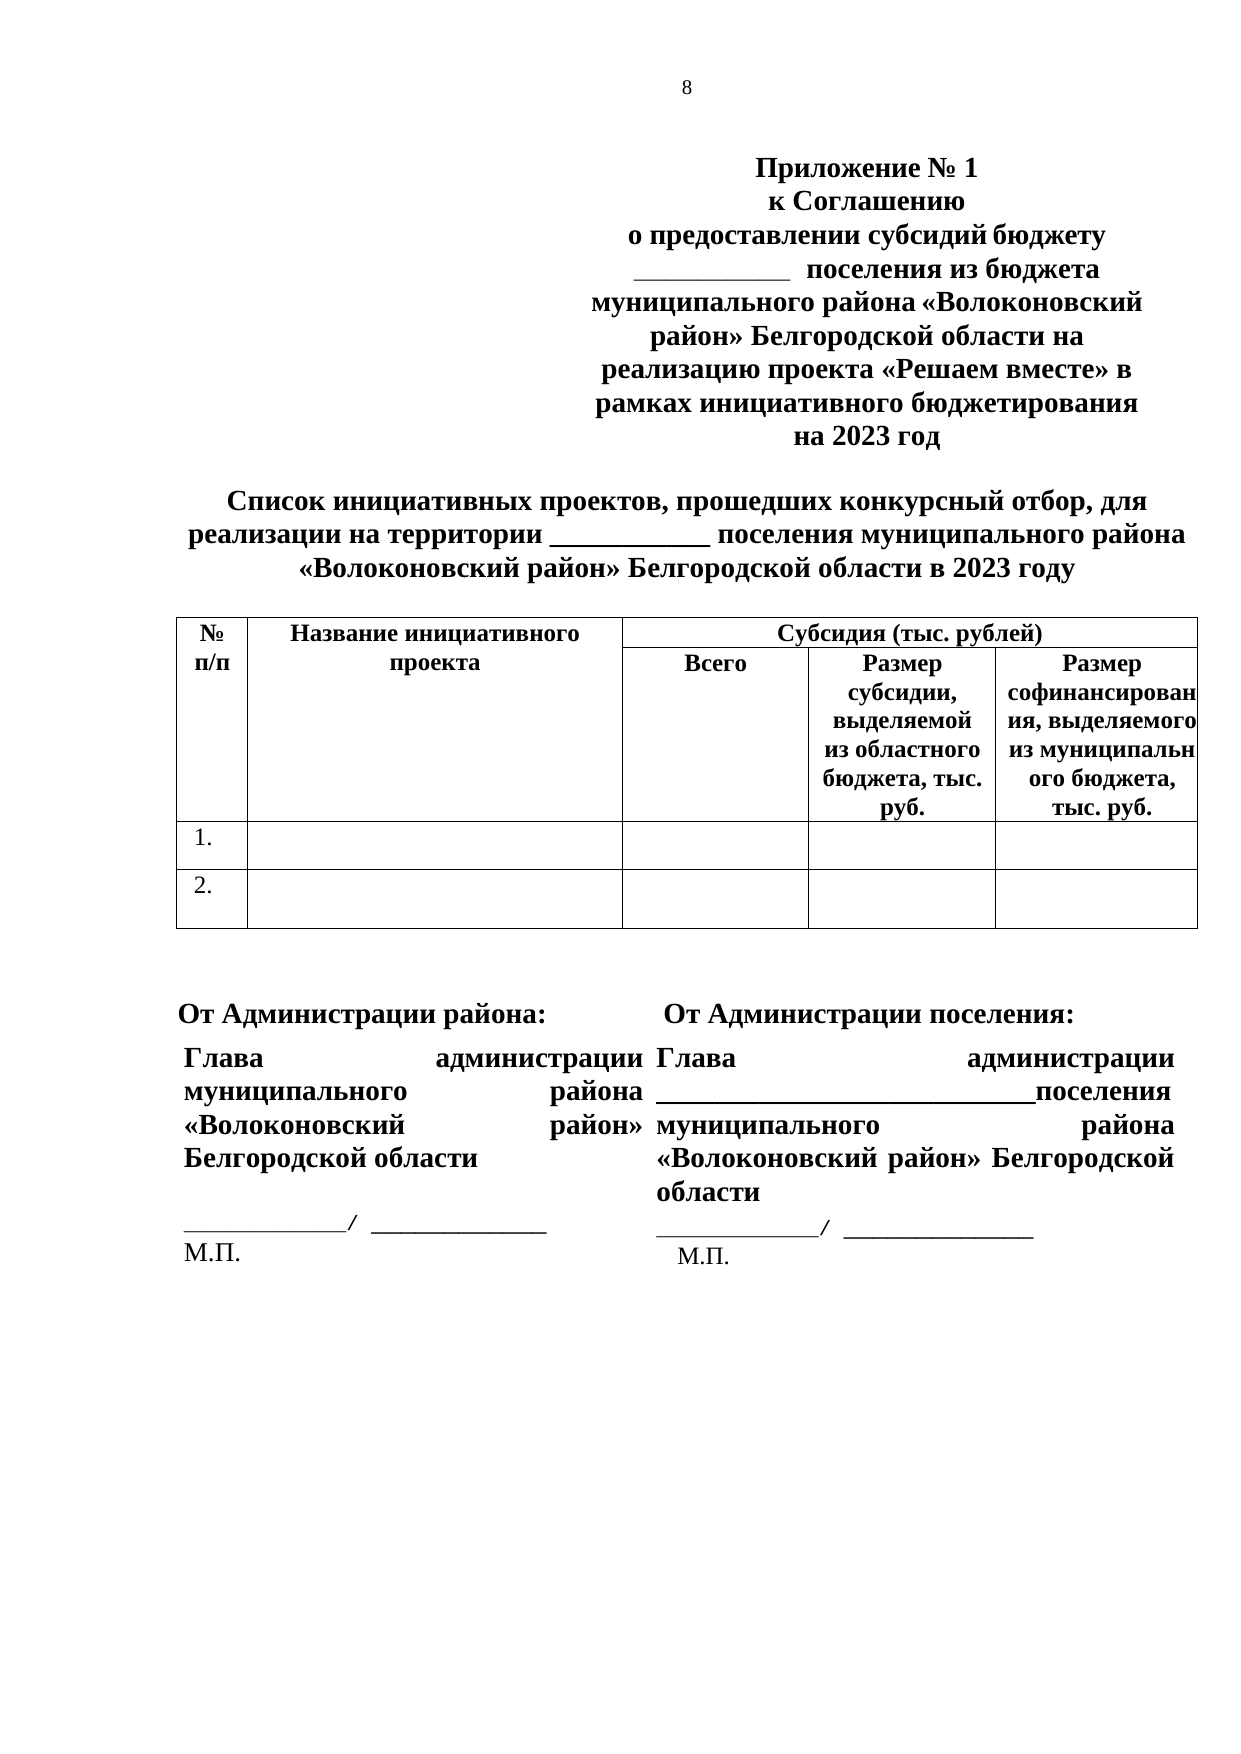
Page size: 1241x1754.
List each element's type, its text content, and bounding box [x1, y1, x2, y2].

table_cell [623, 870, 808, 928]
text Приложение № 1 [591, 150, 1143, 183]
text о предоставлении субсидий бюджету _______________ поселения из бюджета муниципального района «Волоконовский район» Белгородской области на реализацию проекта «Решаем вместе» в рамках инициативного бюджетирования на 2023 год [591, 217, 1143, 452]
table_cell Размер софинансирования, выделяемого из муниципального бюджета, тыс. руб. [996, 648, 1197, 821]
text Список инициативных проектов, прошедших конкурсный отбор, для реализации на территории ___________ поселения муниципального района «Волоконовский район» Белгородской области в 2023 году [177, 483, 1197, 584]
table_cell [996, 822, 1197, 869]
table_cell [996, 870, 1197, 928]
table_cell [809, 822, 995, 869]
text От Администрации района: От Администрации поселения: [177, 996, 1197, 1029]
table_header Название инициативного проекта [248, 618, 622, 821]
table_header Субсидия (тыс. рублей) [623, 618, 1197, 647]
table_cell [177, 822, 247, 869]
table_header № п/п [177, 618, 247, 821]
table_cell [623, 822, 808, 869]
table_cell [177, 870, 247, 928]
table_cell Размер субсидии, выделяемой из областного бюджета, тыс. руб. [809, 648, 995, 821]
table_cell [809, 870, 995, 928]
text к Соглашению [591, 183, 1143, 217]
table_cell [248, 870, 622, 928]
table_cell [248, 822, 622, 869]
table_cell Всего [623, 648, 808, 821]
table_header Глава администрации __________________________поселения муниципального района «Волоконовский район» Белгородской области _____________/ _____________ М.П. [650, 1029, 1181, 1281]
table_header Глава администрации муниципального района «Волоконовский район» Белгородской области _____________/ ____________ М.П. [177, 1029, 650, 1281]
